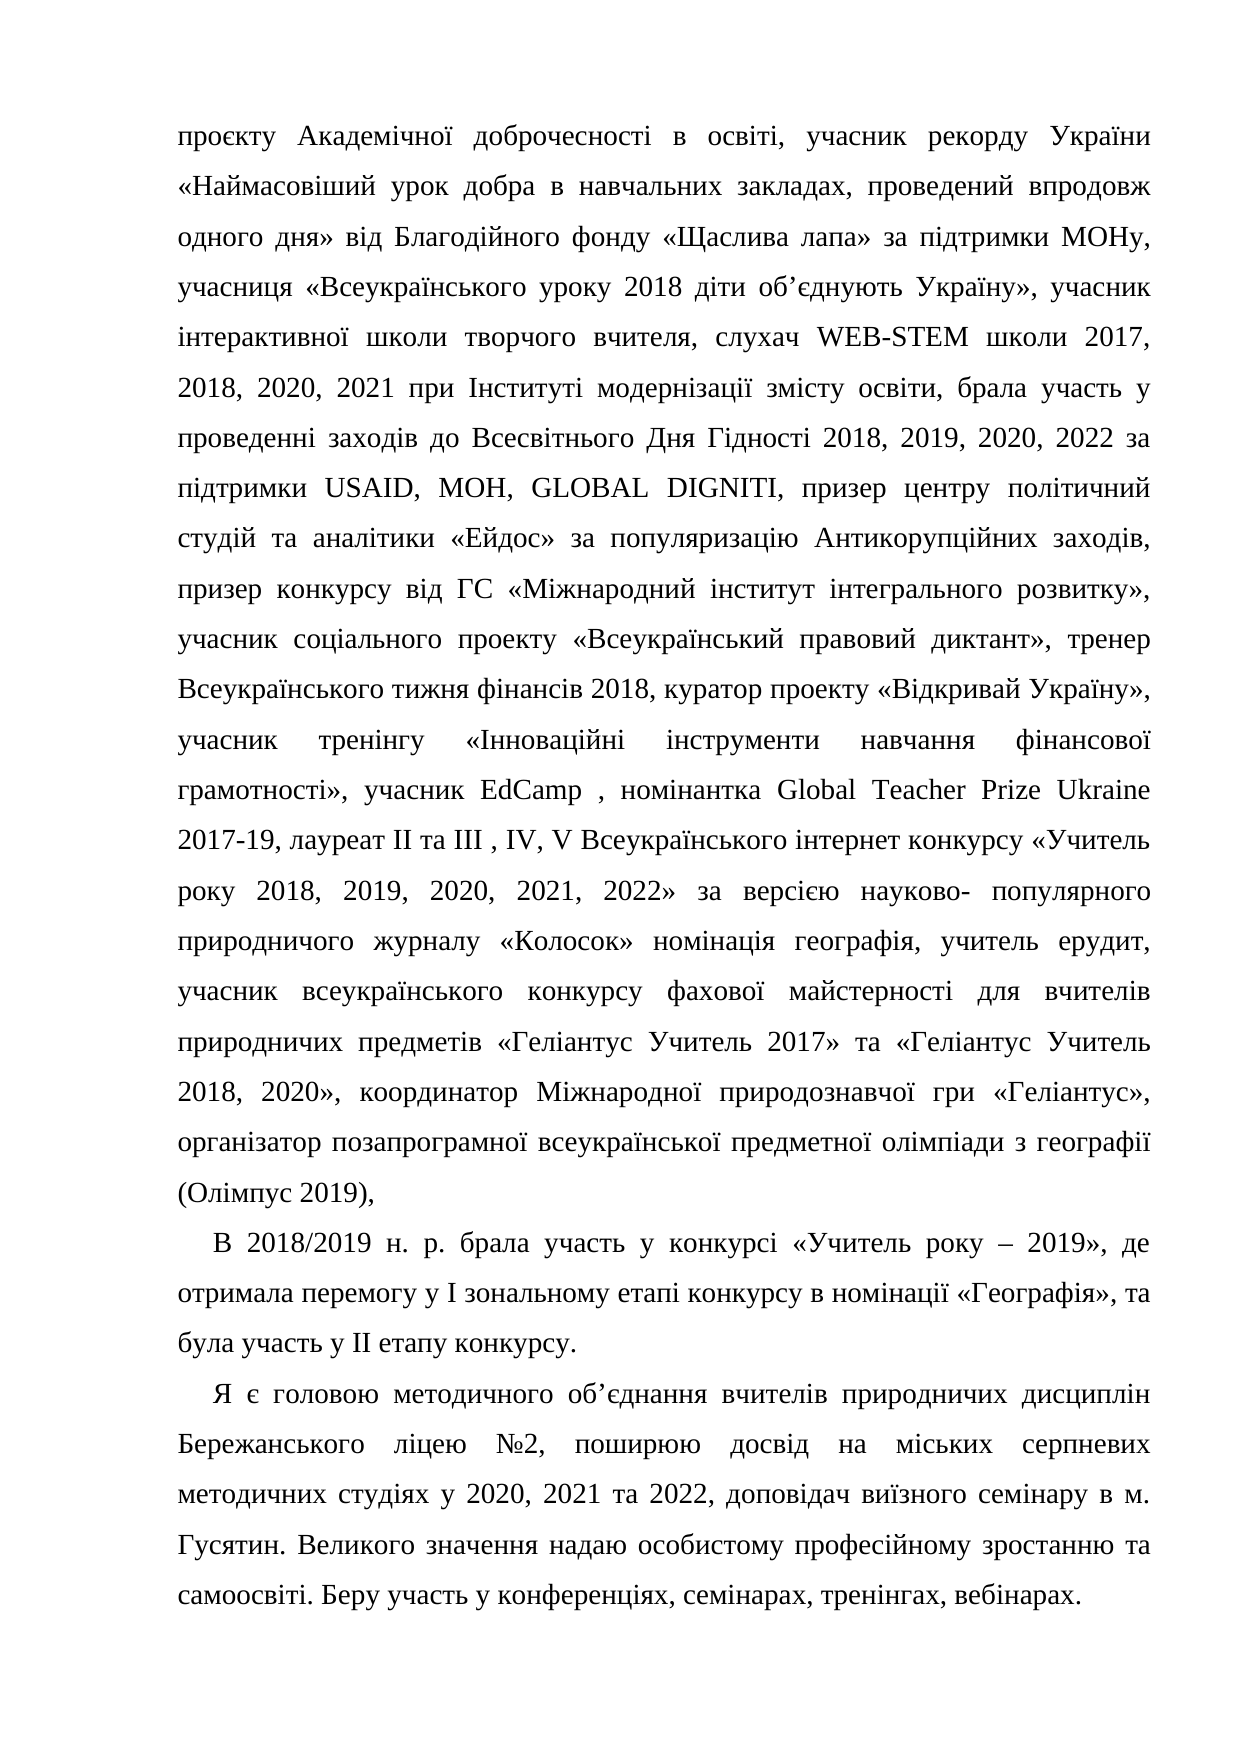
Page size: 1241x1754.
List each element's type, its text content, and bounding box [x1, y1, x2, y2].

text Я є головою методичного об’єднання вчителів природничих дисциплін Бережанського ліцею №2, поширюю досвід на міських серпневих методичних студіях у 2020, 2021 та 2022, доповідач виїзного семінару в м. Гусятин. Великого значення надаю особистому професійному зростанню та самоосвіті. Беру участь у конференціях, семінарах, тренінгах, вебінарах. [177, 1376, 1152, 1611]
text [177, 118, 1152, 1208]
text В 2018/2019 н. р. брала участь у конкурсі «Учитель року – 2019», де отримала перемогу у І зональному етапі конкурсу в номінації «Географія», та була участь у ІІ етапу конкурсу. [177, 1225, 1152, 1359]
